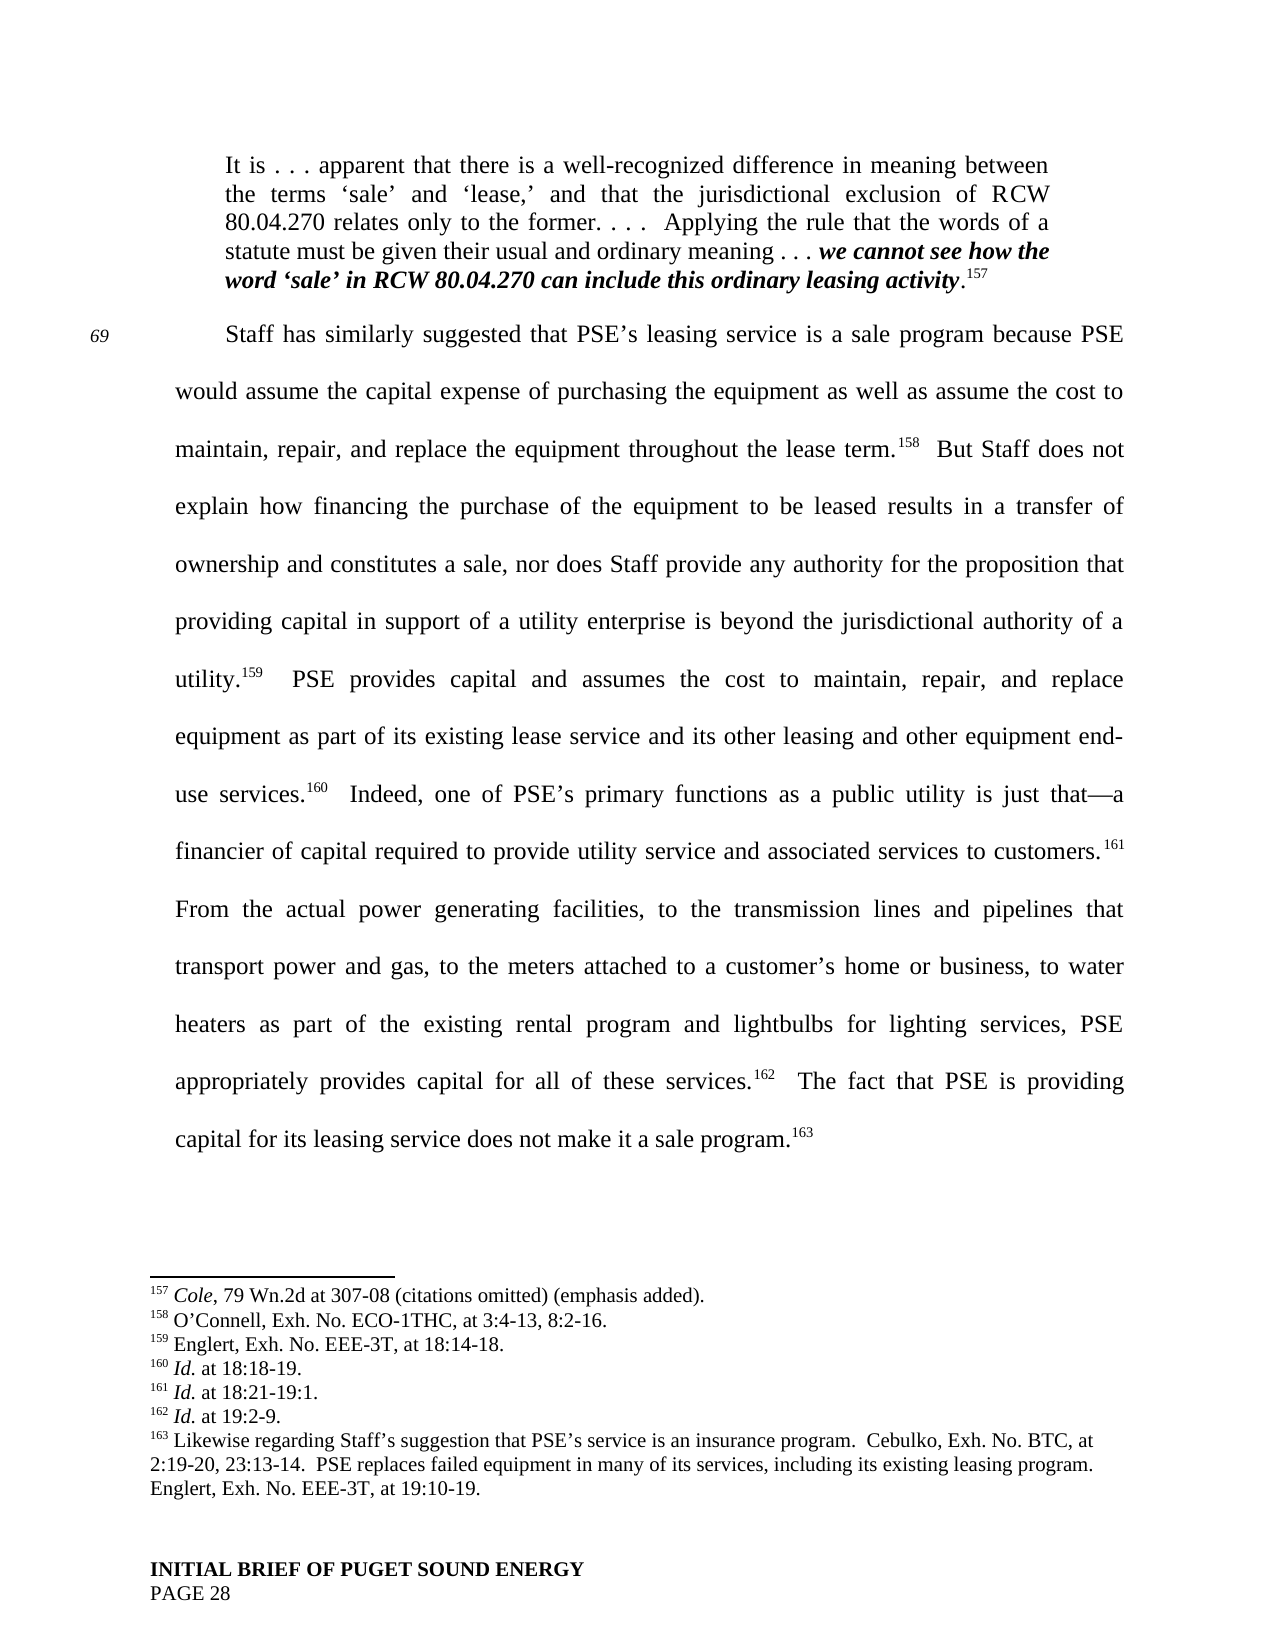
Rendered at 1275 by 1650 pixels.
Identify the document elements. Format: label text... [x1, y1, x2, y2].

text It is . . . apparent that there is a well-recognized difference in meaning between the terms ‘sale’ and ‘lease,’ and that the jurisdictional exclusion of RCW 80.04.270 relates only to the former. . . . Applying the rule that the words of a statute must be given their usual and ordinary meaning . . . we cannot see how the word ‘sale’ in RCW 80.04.270 can include this ordinary leasing activity. [225, 150, 1050, 294]
list Staff has similarly suggested that PSE’s leasing service is a sale program because PSE would assume the capital expense of purchasing the equipment as well as assume the cost to maintain, repair, and replace the equipment throughout the lease term. But Staff does not explain how financing the purchase of the equipment to be leased results in a transfer of ownership and constitutes a sale, nor does Staff provide any authority for the proposition that providing capital in support of a utility enterprise is beyond the jurisdictional authority of a utility. PSE provides capital and assumes the cost to maintain, repair, and replace equipment as part of its existing lease service and its other leasing and other equipment end-use services. Indeed, one of PSE’s primary functions as a public utility is just that—a financier of capital required to provide utility service and associated services to customers. From the actual power generating facilities, to the transmission lines and pipelines that transport power and gas, to the meters attached to a customer’s home or business, to water heaters as part of the existing rental program and lightbulbs for lighting services, PSE appropriately provides capital for all of these services. The fact that PSE is providing capital for its leasing service does not make it a sale program. [90, 319, 1125, 1152]
